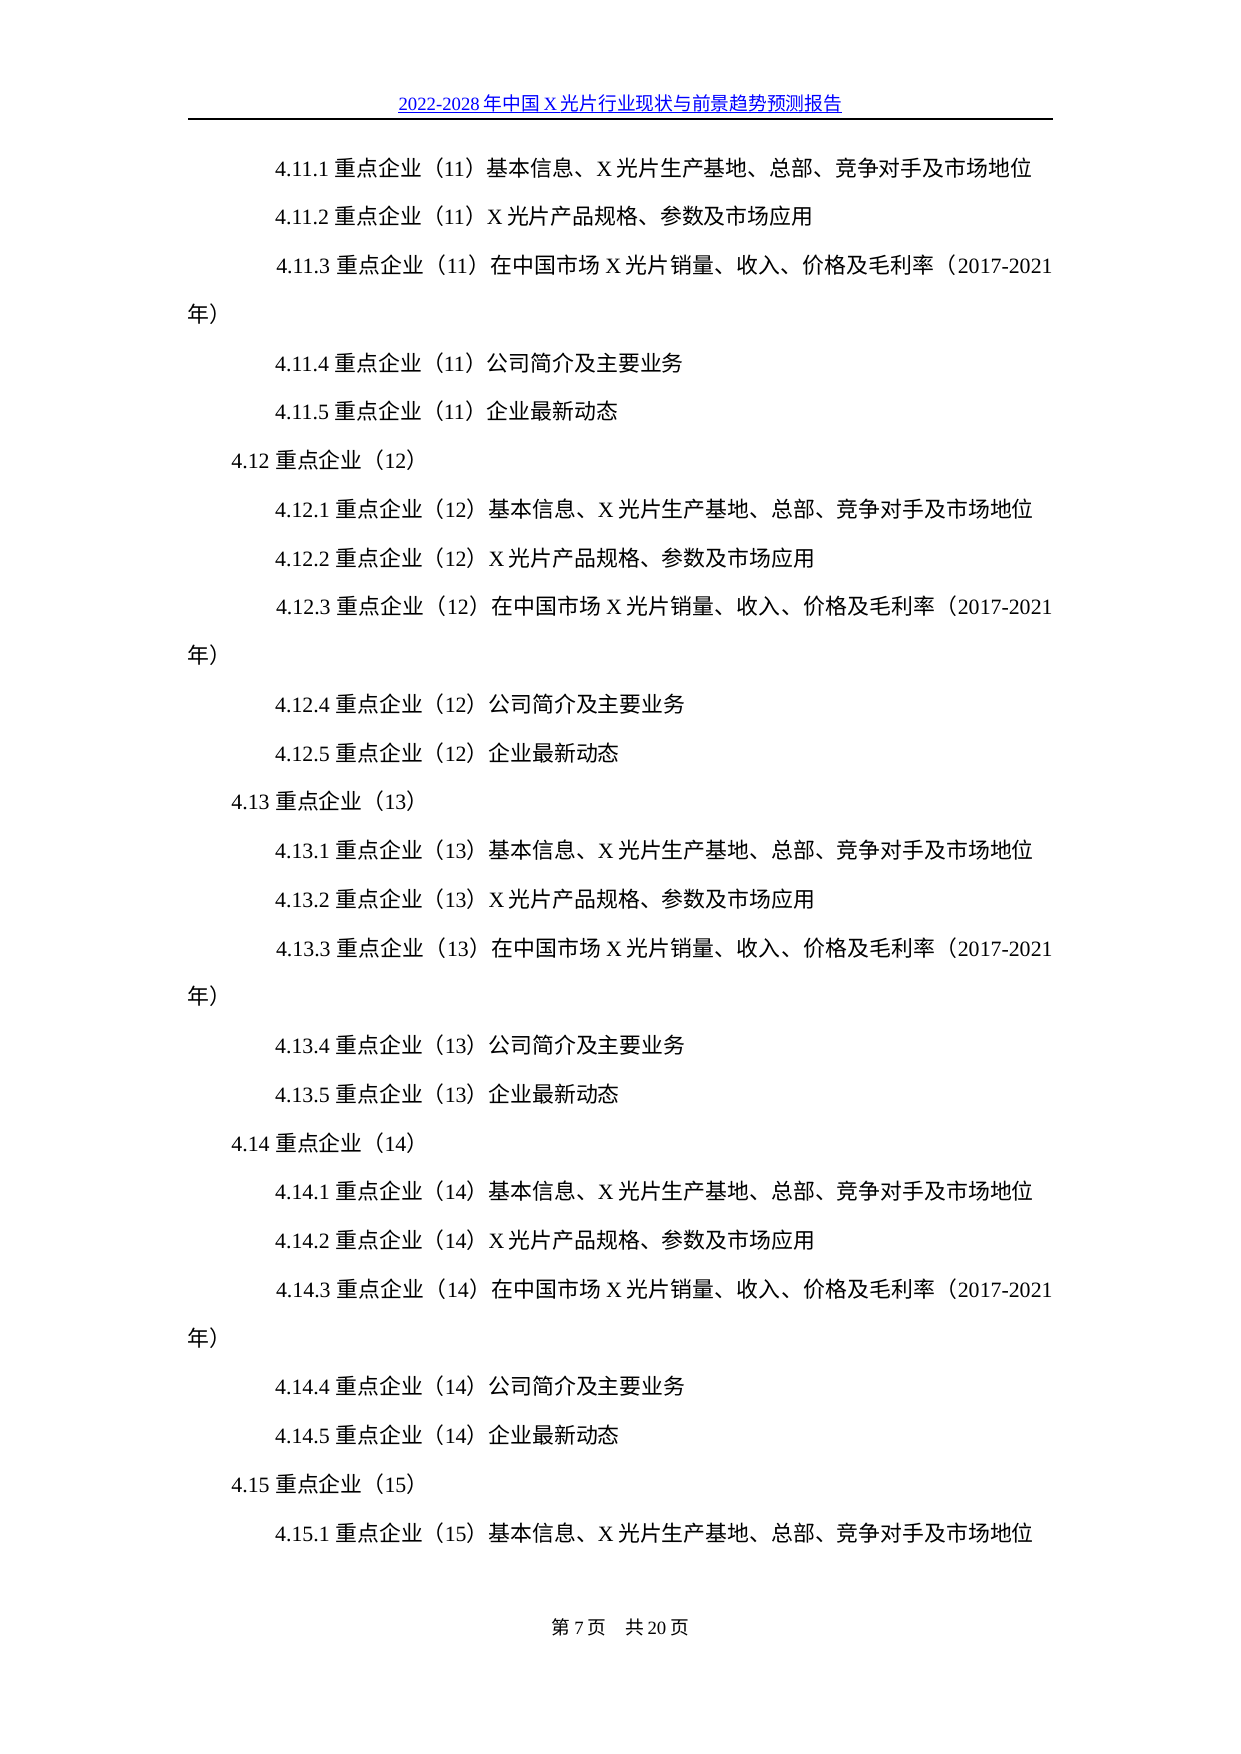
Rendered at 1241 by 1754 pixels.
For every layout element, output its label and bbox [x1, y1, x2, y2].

text [187, 150, 1053, 1548]
